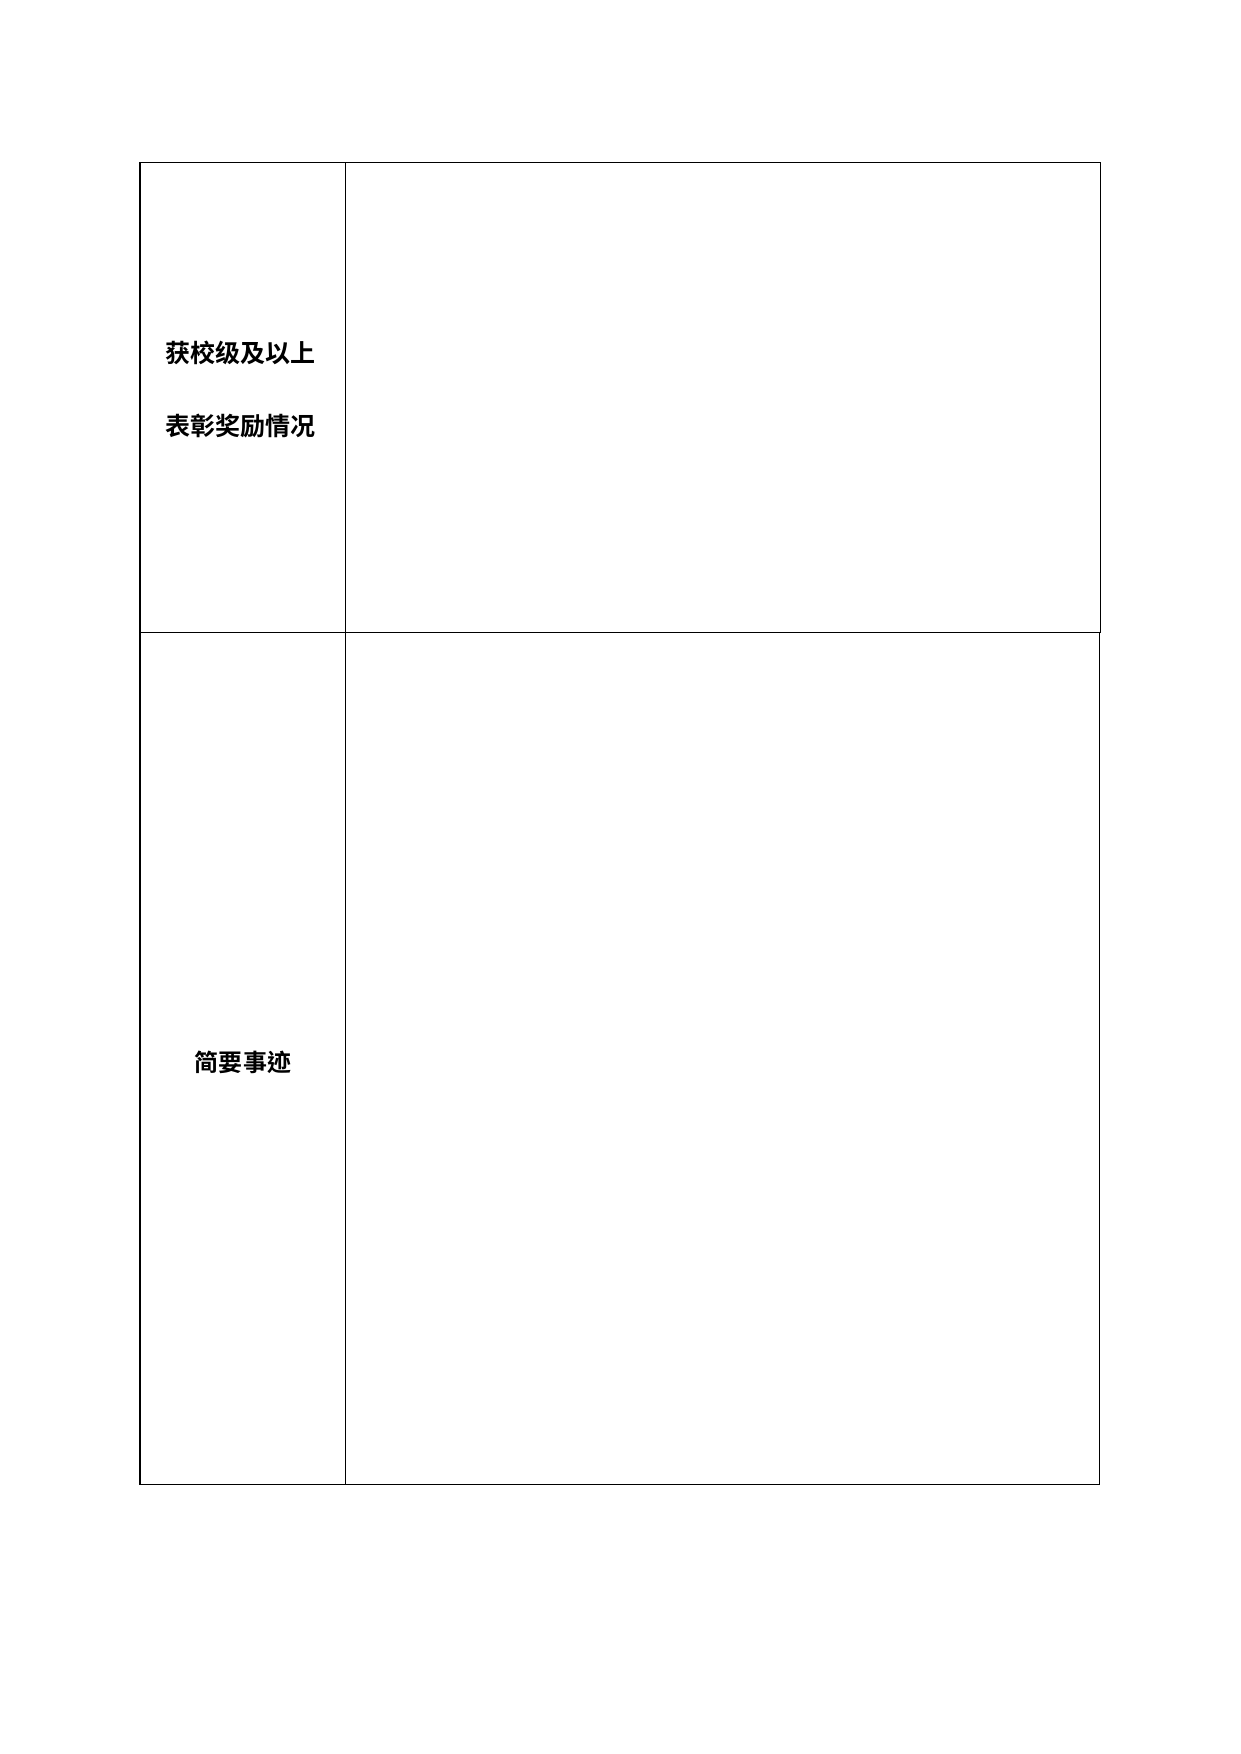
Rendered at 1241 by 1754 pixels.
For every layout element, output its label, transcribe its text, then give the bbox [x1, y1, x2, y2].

table_cell 简要事迹 [141, 633, 345, 1484]
table_cell 获校级及以上 表彰奖励情况 [141, 163, 345, 632]
table_cell [346, 163, 1100, 632]
table_cell [346, 633, 1099, 1484]
